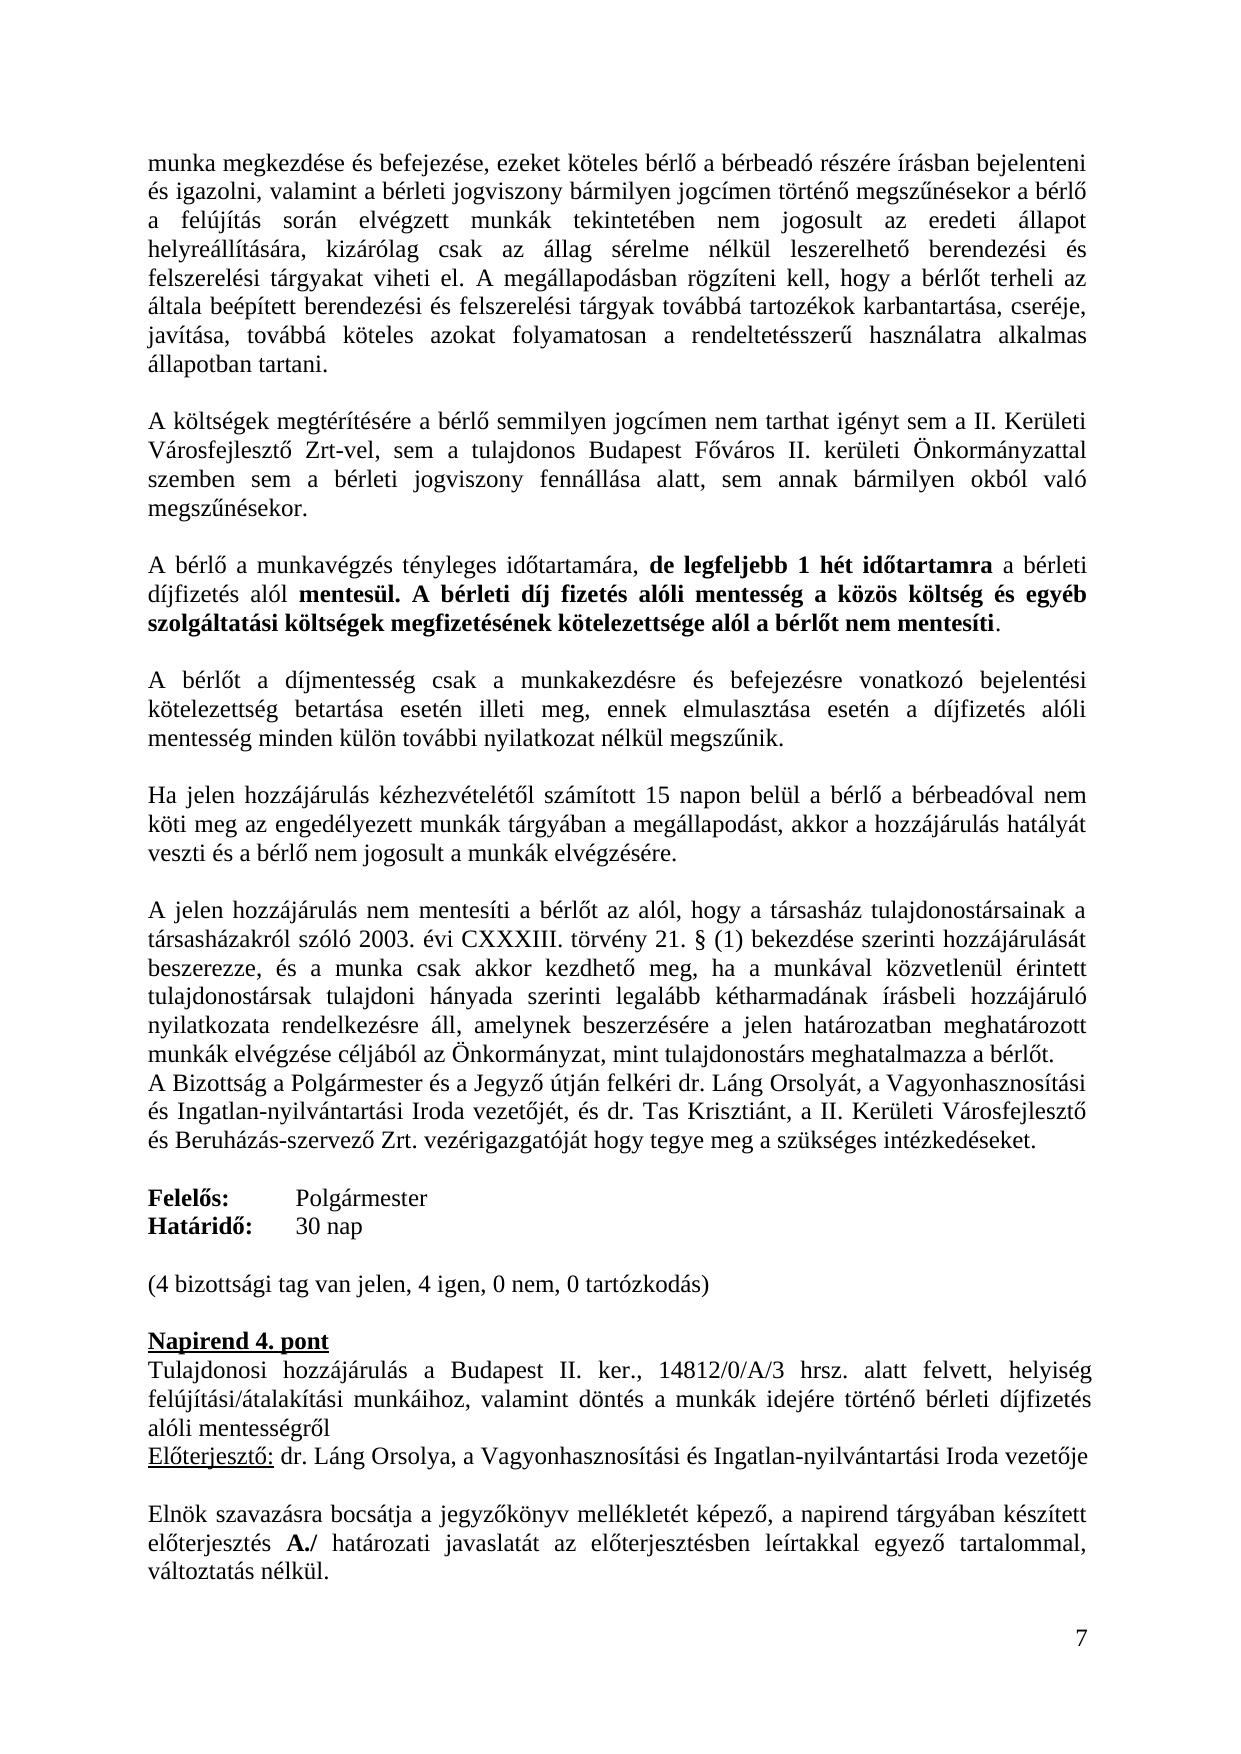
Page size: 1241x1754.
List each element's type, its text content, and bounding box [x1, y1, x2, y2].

text Határidő: 30 nap [148, 1211, 1087, 1240]
text A bérlő a munkavégzés tényleges időtartamára, de legfeljebb 1 hét időtartamra a bérleti díjfizetés alól mentesül. A bérleti díj fizetés alóli mentesség a közös költség és egyéb szolgáltatási költségek megfizetésének kötelezettsége alól a bérlőt nem mentesíti. [148, 550, 1087, 636]
text Tulajdonosi hozzájárulás a Budapest II. ker., 14812/0/A/3 hrsz. alatt felvett, helyiség felújítási/átalakítási munkáihoz, valamint döntés a munkák idejére történő bérleti díjfizetés alóli mentességről [148, 1355, 1093, 1441]
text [148, 148, 1087, 378]
text Előterjesztő: dr. Láng Orsolya, a Vagyonhasznosítási és Ingatlan-nyilvántartási Iroda vezetője [148, 1441, 1093, 1470]
text Ha jelen hozzájárulás kézhezvételétől számított 15 napon belül a bérlő a bérbeadóval nem köti meg az engedélyezett munkák tárgyában a megállapodást, akkor a hozzájárulás hatályát veszti és a bérlő nem jogosult a munkák elvégzésére. [148, 780, 1087, 866]
text A bérlőt a díjmentesség csak a munkakezdésre és befejezésre vonatkozó bejelentési kötelezettség betartása esetén illeti meg, ennek elmulasztása esetén a díjfizetés alóli mentesség minden külön további nyilatkozat nélkül megszűnik. [148, 665, 1087, 751]
text Felelős: Polgármester [148, 1183, 1087, 1211]
text A jelen hozzájárulás nem mentesíti a bérlőt az alól, hogy a társasház tulajdonostársainak a társasházakról szóló 2003. évi CXXXIII. törvény 21. § (1) bekezdése szerinti hozzájárulását beszerezze, és a munka csak akkor kezdhető meg, ha a munkával közvetlenül érintett tulajdonostársak tulajdoni hányada szerinti legalább kétharmadának írásbeli hozzájáruló nyilatkozata rendelkezésre áll, amelynek beszerzésére a jelen határozatban meghatározott munkák elvégzése céljából az Önkormányzat, mint tulajdonostárs meghatalmazza a bérlőt. [148, 895, 1087, 1068]
text Elnök szavazásra bocsátja a jegyzőkönyv mellékletét képező, a napirend tárgyában készített előterjesztés A./ határozati javaslatát az előterjesztésben leírtakkal egyező tartalommal, változtatás nélkül. [148, 1499, 1087, 1585]
text (4 bizottsági tag van jelen, 4 igen, 0 nem, 0 tartózkodás) [148, 1269, 1087, 1298]
text A Bizottság a Polgármester és a Jegyző útján felkéri dr. Láng Orsolyát, a Vagyonhasznosítási és Ingatlan-nyilvántartási Iroda vezetőjét, és dr. Tas Krisztiánt, a II. Kerületi Városfejlesztő és Beruházás-szervező Zrt. vezérigazgatóját hogy tegye meg a szükséges intézkedéseket. [148, 1068, 1087, 1154]
text A költségek megtérítésére a bérlő semmilyen jogcímen nem tarthat igényt sem a II. Kerületi Városfejlesztő Zrt-vel, sem a tulajdonos Budapest Főváros II. kerületi Önkormányzattal szemben sem a bérleti jogviszony fennállása alatt, sem annak bármilyen okból való megszűnésekor. [148, 406, 1087, 521]
text Napirend 4. pont [148, 1326, 1093, 1355]
